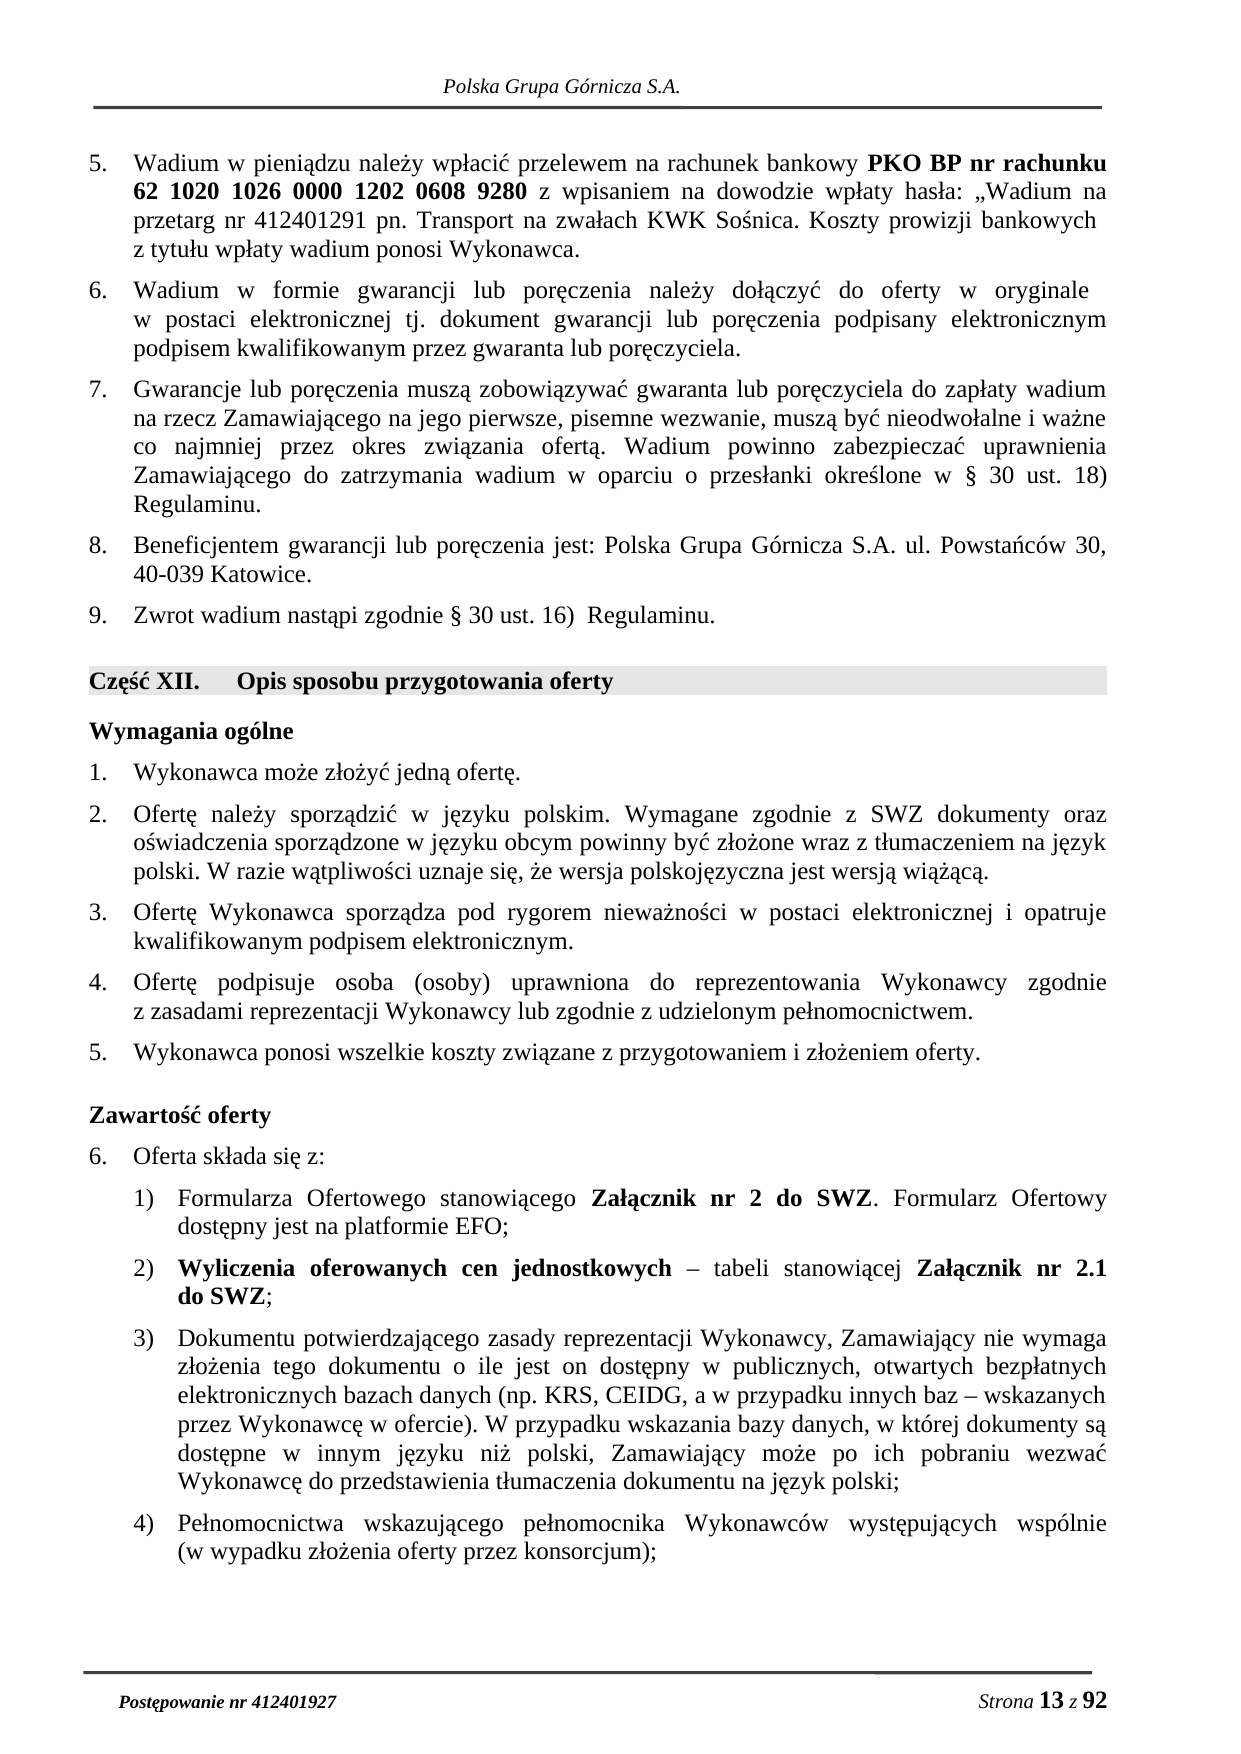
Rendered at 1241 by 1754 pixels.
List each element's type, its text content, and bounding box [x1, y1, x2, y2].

list Wykonawca ponosi wszelkie koszty związane z przygotowaniem i złożeniem oferty. [89, 1037, 1107, 1066]
list Ofertę należy sporządzić w języku polskim. Wymagane zgodnie z SWZ dokumenty oraz oświadczenia sporządzone w języku obcym powinny być złożone wraz z tłumaczeniem na język polski. W razie wątpliwości uznaje się, że wersja polskojęzyczna jest wersją wiążącą. [89, 799, 1107, 885]
list Beneficjentem gwarancji lub poręczenia jest: Polska Grupa Górnicza S.A. ul. Powstańców 30, 40-039 Katowice. [89, 530, 1107, 588]
text Wymagania ogólne [89, 716, 1107, 745]
list Pełnomocnictwa wskazującego pełnomocnika Wykonawców występujących wspólnie (w wypadku złożenia oferty przez konsorcjum); [133, 1508, 1107, 1565]
list Wadium w pieniądzu należy wpłacić przelewem na rachunek bankowy PKO BP nr rachunku 62 1020 1026 0000 1202 0608 9280 z wpisaniem na dowodzie wpłaty hasła: „Wadium na przetarg nr 412401291 pn. Transport na zwałach KWK Sośnica. Koszty prowizji bankowych z tytułu wpłaty wadium ponosi Wykonawca. [89, 148, 1107, 263]
list Oferta składa się z: [89, 1141, 1107, 1170]
list Dokumentu potwierdzającego zasady reprezentacji Wykonawcy, Zamawiający nie wymaga złożenia tego dokumentu o ile jest on dostępny w publicznych, otwartych bezpłatnych elektronicznych bazach danych (np. KRS, CEIDG, a w przypadku innych baz – wskazanych przez Wykonawcę w ofercie). W przypadku wskazania bazy danych, w której dokumenty są dostępne w innym języku niż polski, Zamawiający może po ich pobraniu wezwać Wykonawcę do przedstawienia tłumaczenia dokumentu na język polski; [133, 1323, 1107, 1495]
list Wykonawca może złożyć jedną ofertę. [89, 757, 1107, 786]
list Wyliczenia oferowanych cen jednostkowych – tabeli stanowiącej Załącznik nr 2.1 do SWZ; [133, 1253, 1107, 1310]
list Formularza Ofertowego stanowiącego Załącznik nr 2 do SWZ. Formularz Ofertowy dostępny jest na platformie EFO; [133, 1183, 1107, 1240]
list Ofertę podpisuje osoba (osoby) uprawniona do reprezentowania Wykonawcy zgodnie z zasadami reprezentacji Wykonawcy lub zgodnie z udzielonym pełnomocnictwem. [89, 967, 1107, 1025]
list Zwrot wadium nastąpi zgodnie § 30 ust. 16) Regulaminu. [89, 600, 1107, 629]
list Gwarancje lub poręczenia muszą zobowiązywać gwaranta lub poręczyciela do zapłaty wadium na rzecz Zamawiającego na jego pierwsze, pisemne wezwanie, muszą być nieodwołalne i ważne co najmniej przez okres związania ofertą. Wadium powinno zabezpieczać uprawnienia Zamawiającego do zatrzymania wadium w oparciu o przesłanki określone w § 30 ust. 18) Regulaminu. [89, 374, 1107, 518]
subtitle Część XII. Opis sposobu przygotowania oferty [89, 666, 1107, 695]
list Wadium w formie gwarancji lub poręczenia należy dołączyć do oferty w oryginale w postaci elektronicznej tj. dokument gwarancji lub poręczenia podpisany elektronicznym podpisem kwalifikowanym przez gwaranta lub poręczyciela. [89, 275, 1107, 361]
list Ofertę Wykonawca sporządza pod rygorem nieważności w postaci elektronicznej i opatruje kwalifikowanym podpisem elektronicznym. [89, 897, 1107, 955]
text Zawartość oferty [89, 1100, 1107, 1129]
